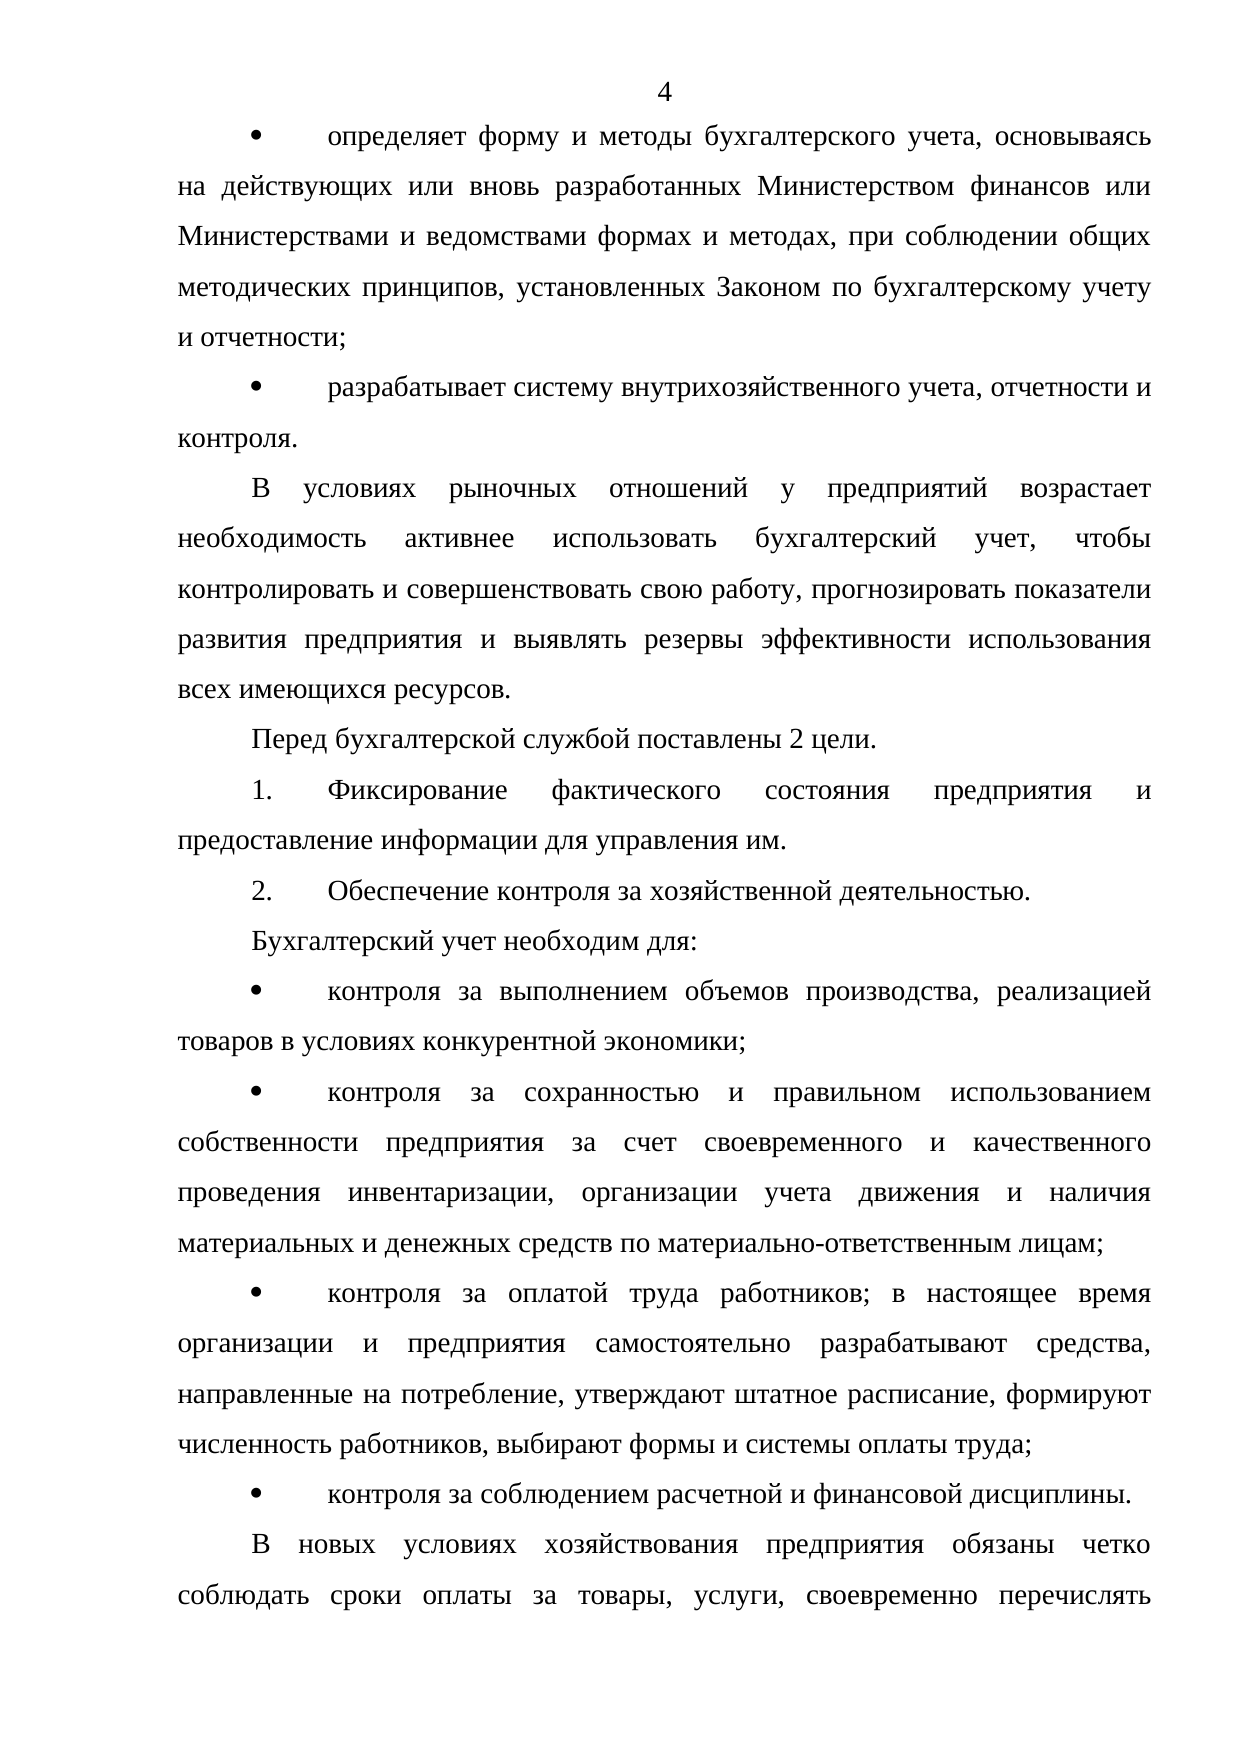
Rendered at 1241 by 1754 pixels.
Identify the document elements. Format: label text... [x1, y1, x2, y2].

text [177, 1527, 1152, 1611]
text В условиях рыночных отношений у предприятий возрастает необходимость активнее использовать бухгалтерский учет, чтобы контролировать и совершенствовать свою работу, прогнозировать показатели развития предприятия и выявлять резервы эффективности использования всех имеющихся ресурсов. [177, 470, 1152, 705]
list разрабатывает систему внутрихозяйственного учета, отчетности и контроля. [177, 370, 1152, 453]
list контроля за выполнением объемов производства, реализацией товаров в условиях конкурентной экономики; [177, 973, 1152, 1057]
list определяет форму и методы бухгалтерского учета, основываясь на действующих или вновь разработанных Министерством финансов или Министерствами и ведомствами формах и методах, при соблюдении общих методических принципов, установленных Законом по бухгалтерскому учету и отчетности; [177, 118, 1152, 353]
text Перед бухгалтерской службой поставлены 2 цели. [177, 722, 1152, 755]
list Фиксирование фактического состояния предприятия и предоставление информации для управления им. [177, 772, 1152, 856]
text Бухгалтерский учет необходим для: [177, 923, 1152, 957]
list контроля за сохранностью и правильном использованием собственности предприятия за счет своевременного и качественного проведения инвентаризации, организации учета движения и наличия материальных и денежных средств по материально-ответственным лицам; [177, 1074, 1152, 1258]
list контроля за соблюдением расчетной и финансовой дисциплины. [177, 1477, 1152, 1510]
list контроля за оплатой труда работников; в настоящее время организации и предприятия самостоятельно разрабатывают средства, направленные на потребление, утверждают штатное расписание, формируют численность работников, выбирают формы и системы оплаты труда; [177, 1275, 1152, 1460]
list Обеспечение контроля за хозяйственной деятельностью. [177, 873, 1152, 906]
